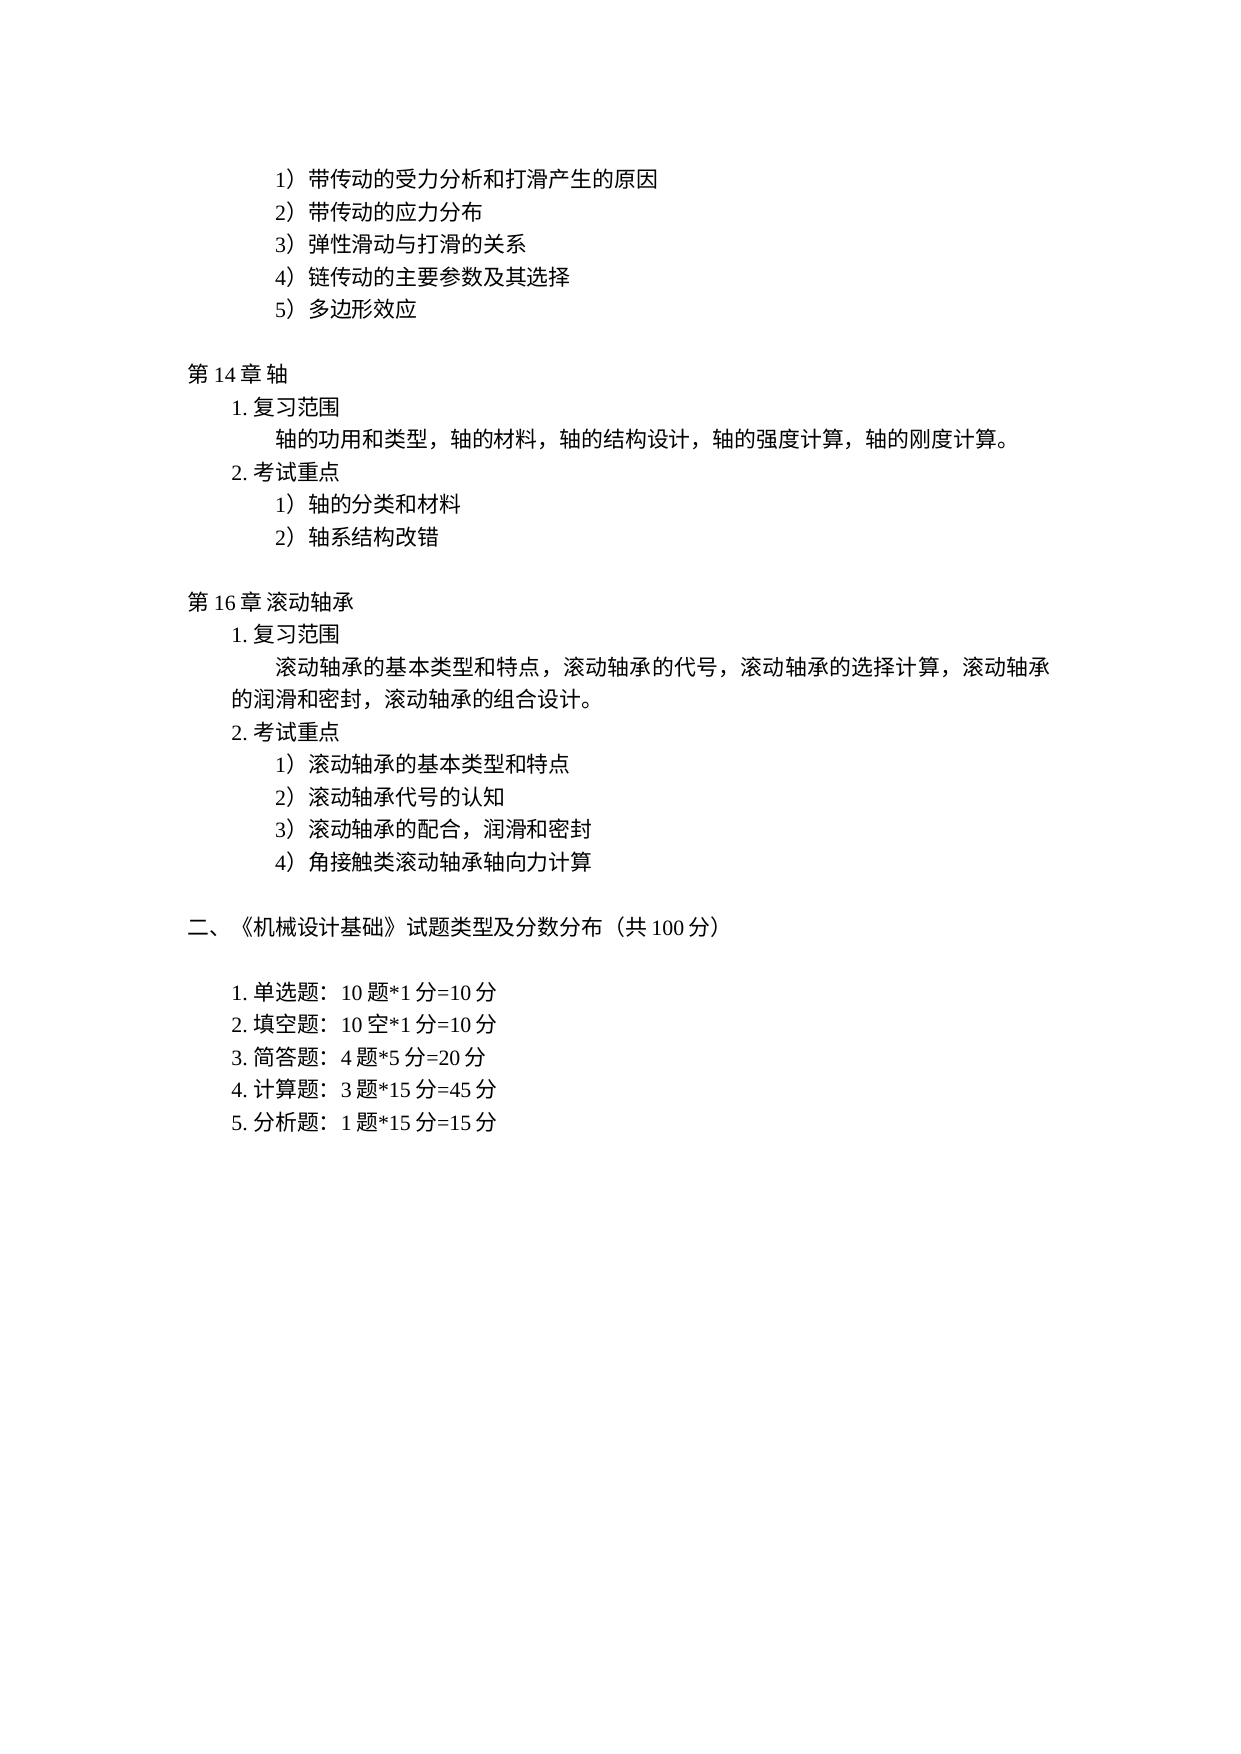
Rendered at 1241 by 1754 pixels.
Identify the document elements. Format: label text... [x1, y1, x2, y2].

text 第14章 轴 [187, 357, 1053, 389]
text 二、《机械设计基础》试题类型及分数分布（共100分） [187, 909, 1053, 942]
text 滚动轴承的基本类型和特点，滚动轴承的代号，滚动轴承的选择计算，滚动轴承的润滑和密封，滚动轴承的组合设计。 [231, 649, 1053, 714]
text 1）轴的分类和材料 [275, 487, 1053, 519]
text 1. 复习范围 [187, 617, 1053, 649]
text 1. 单选题：10题*1分=10分 [231, 974, 1053, 1007]
text 3. 简答题：4题*5分=20分 [231, 1039, 1053, 1072]
text 1）带传动的受力分析和打滑产生的原因 [275, 162, 1053, 194]
text 轴的功用和类型，轴的材料，轴的结构设计，轴的强度计算，轴的刚度计算。 [231, 422, 1053, 454]
text 2）轴系结构改错 [275, 519, 1053, 552]
text 2）带传动的应力分布 [275, 194, 1053, 227]
text 2. 填空题：10空*1分=10分 [231, 1007, 1053, 1039]
text 1. 复习范围 [187, 389, 1053, 422]
text 5）多边形效应 [275, 292, 1053, 324]
text 3）弹性滑动与打滑的关系 [275, 227, 1053, 259]
text 4. 计算题：3题*15分=45分 [231, 1072, 1053, 1104]
text 第16章 滚动轴承 [187, 584, 1053, 617]
text 1）滚动轴承的基本类型和特点 [275, 747, 1053, 779]
text 5. 分析题：1题*15分=15分 [231, 1104, 1053, 1137]
text 2. 考试重点 [187, 714, 1053, 747]
text 4）链传动的主要参数及其选择 [275, 259, 1053, 292]
text 3）滚动轴承的配合，润滑和密封 [275, 812, 1053, 844]
text 2. 考试重点 [187, 454, 1053, 487]
text 4）角接触类滚动轴承轴向力计算 [275, 844, 1053, 877]
text 2）滚动轴承代号的认知 [275, 779, 1053, 812]
